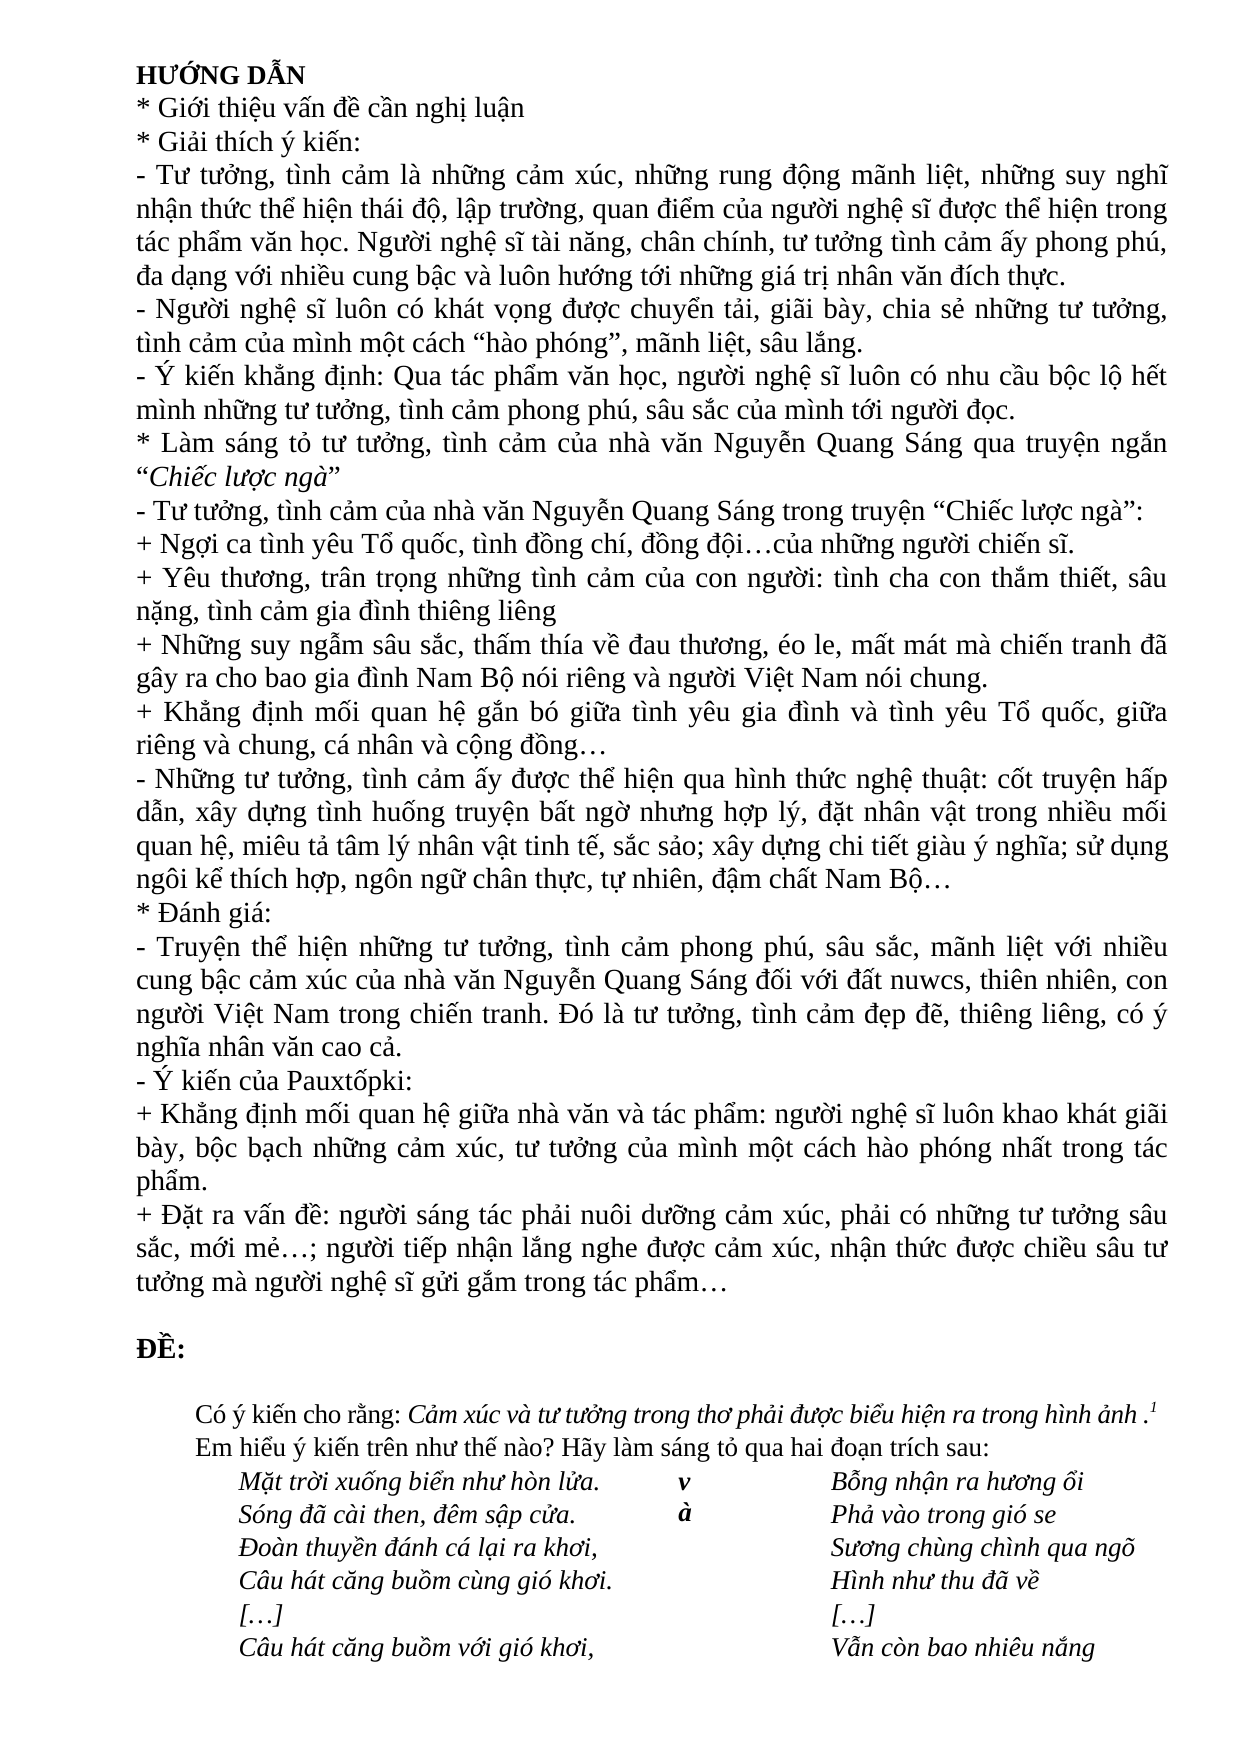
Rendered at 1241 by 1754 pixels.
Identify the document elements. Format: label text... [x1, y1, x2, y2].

text - Ý kiến của Pauxtốpki: [136, 1063, 1169, 1096]
text * Làm sáng tỏ tư tưởng, tình cảm của nhà văn Nguyễn Quang Sáng qua truyện ngắn “Chiếc lược ngà” [136, 426, 1169, 493]
text - Tư tưởng, tình cảm là những cảm xúc, những rung động mãnh liệt, những suy nghĩ nhận thức thể hiện thái độ, lập trường, quan điểm của người nghệ sĩ được thể hiện trong tác phẩm văn học. Người nghệ sĩ tài năng, chân chính, tư tưởng tình cảm ấy phong phú, đa dạng với nhiều cung bậc và luôn hướng tới những giá trị nhân văn đích thực. [136, 157, 1169, 291]
text HƯỚNG DẪN [136, 59, 1169, 90]
text + Những suy ngẫm sâu sắc, thấm thía về đau thương, éo le, mất mát mà chiến tranh đã gây ra cho bao gia đình Nam Bộ nói riêng và người Việt Nam nói chung. [136, 627, 1169, 694]
text * Giải thích ý kiến: [136, 124, 1169, 157]
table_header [716, 1465, 1154, 1664]
text Có ý kiến cho rằng: Cảm xúc và tư tưởng trong thơ phải được biểu hiện ra trong hình ảnh .1 [136, 1398, 1169, 1429]
text + Ngợi ca tình yêu Tổ quốc, tình đồng chí, đồng đội…của những người chiến sĩ. [136, 526, 1169, 560]
text + Đặt ra vấn đề: người sáng tác phải nuôi dưỡng cảm xúc, phải có những tư tưởng sâu sắc, mới mẻ…; người tiếp nhận lắng nghe được cảm xúc, nhận thức được chiều sâu tư tưởng mà người nghệ sĩ gửi gắm trong tác phẩm… [136, 1197, 1169, 1298]
text - Người nghệ sĩ luôn có khát vọng được chuyển tải, giãi bày, chia sẻ những tư tưởng, tình cảm của mình một cách “hào phóng”, mãnh liệt, sâu lắng. [136, 291, 1169, 358]
text Em hiểu ý kiến trên như thế nào? Hãy làm sáng tỏ qua hai đoạn trích sau: [136, 1432, 1169, 1463]
text - Truyện thể hiện những tư tưởng, tình cảm phong phú, sâu sắc, mãnh liệt với nhiều cung bậc cảm xúc của nhà văn Nguyễn Quang Sáng đối với đất nuwcs, thiên nhiên, con người Việt Nam trong chiến tranh. Đó là tư tưởng, tình cảm đẹp đẽ, thiêng liêng, có ý nghĩa nhân văn cao cả. [136, 929, 1169, 1063]
text + Yêu thương, trân trọng những tình cảm của con người: tình cha con thắm thiết, sâu nặng, tình cảm gia đình thiêng liêng [136, 560, 1169, 627]
text ĐỀ: [136, 1331, 1169, 1365]
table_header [136, 1465, 667, 1664]
text * Đánh giá: [136, 895, 1169, 929]
text - Ý kiến khẳng định: Qua tác phẩm văn học, người nghệ sĩ luôn có nhu cầu bộc lộ hết mình những tư tưởng, tình cảm phong phú, sâu sắc của mình tới người đọc. [136, 358, 1169, 426]
table_header và [667, 1465, 716, 1664]
text + Khẳng định mối quan hệ gắn bó giữa tình yêu gia đình và tình yêu Tổ quốc, giữa riêng và chung, cá nhân và cộng đồng… [136, 694, 1169, 761]
text * Giới thiệu vấn đề cần nghị luận [136, 90, 1169, 124]
text - Tư tưởng, tình cảm của nhà văn Nguyễn Quang Sáng trong truyện “Chiếc lược ngà”: [136, 493, 1169, 526]
text - Những tư tưởng, tình cảm ấy được thể hiện qua hình thức nghệ thuật: cốt truyện hấp dẫn, xây dựng tình huống truyện bất ngờ nhưng hợp lý, đặt nhân vật trong nhiều mối quan hệ, miêu tả tâm lý nhân vật tinh tế, sắc sảo; xây dựng chi tiết giàu ý nghĩa; sử dụng ngôi kể thích hợp, ngôn ngữ chân thực, tự nhiên, đậm chất Nam Bộ… [136, 761, 1169, 895]
text + Khẳng định mối quan hệ giữa nhà văn và tác phẩm: người nghệ sĩ luôn khao khát giãi bày, bộc bạch những cảm xúc, tư tưởng của mình một cách hào phóng nhất trong tác phẩm. [136, 1096, 1169, 1197]
